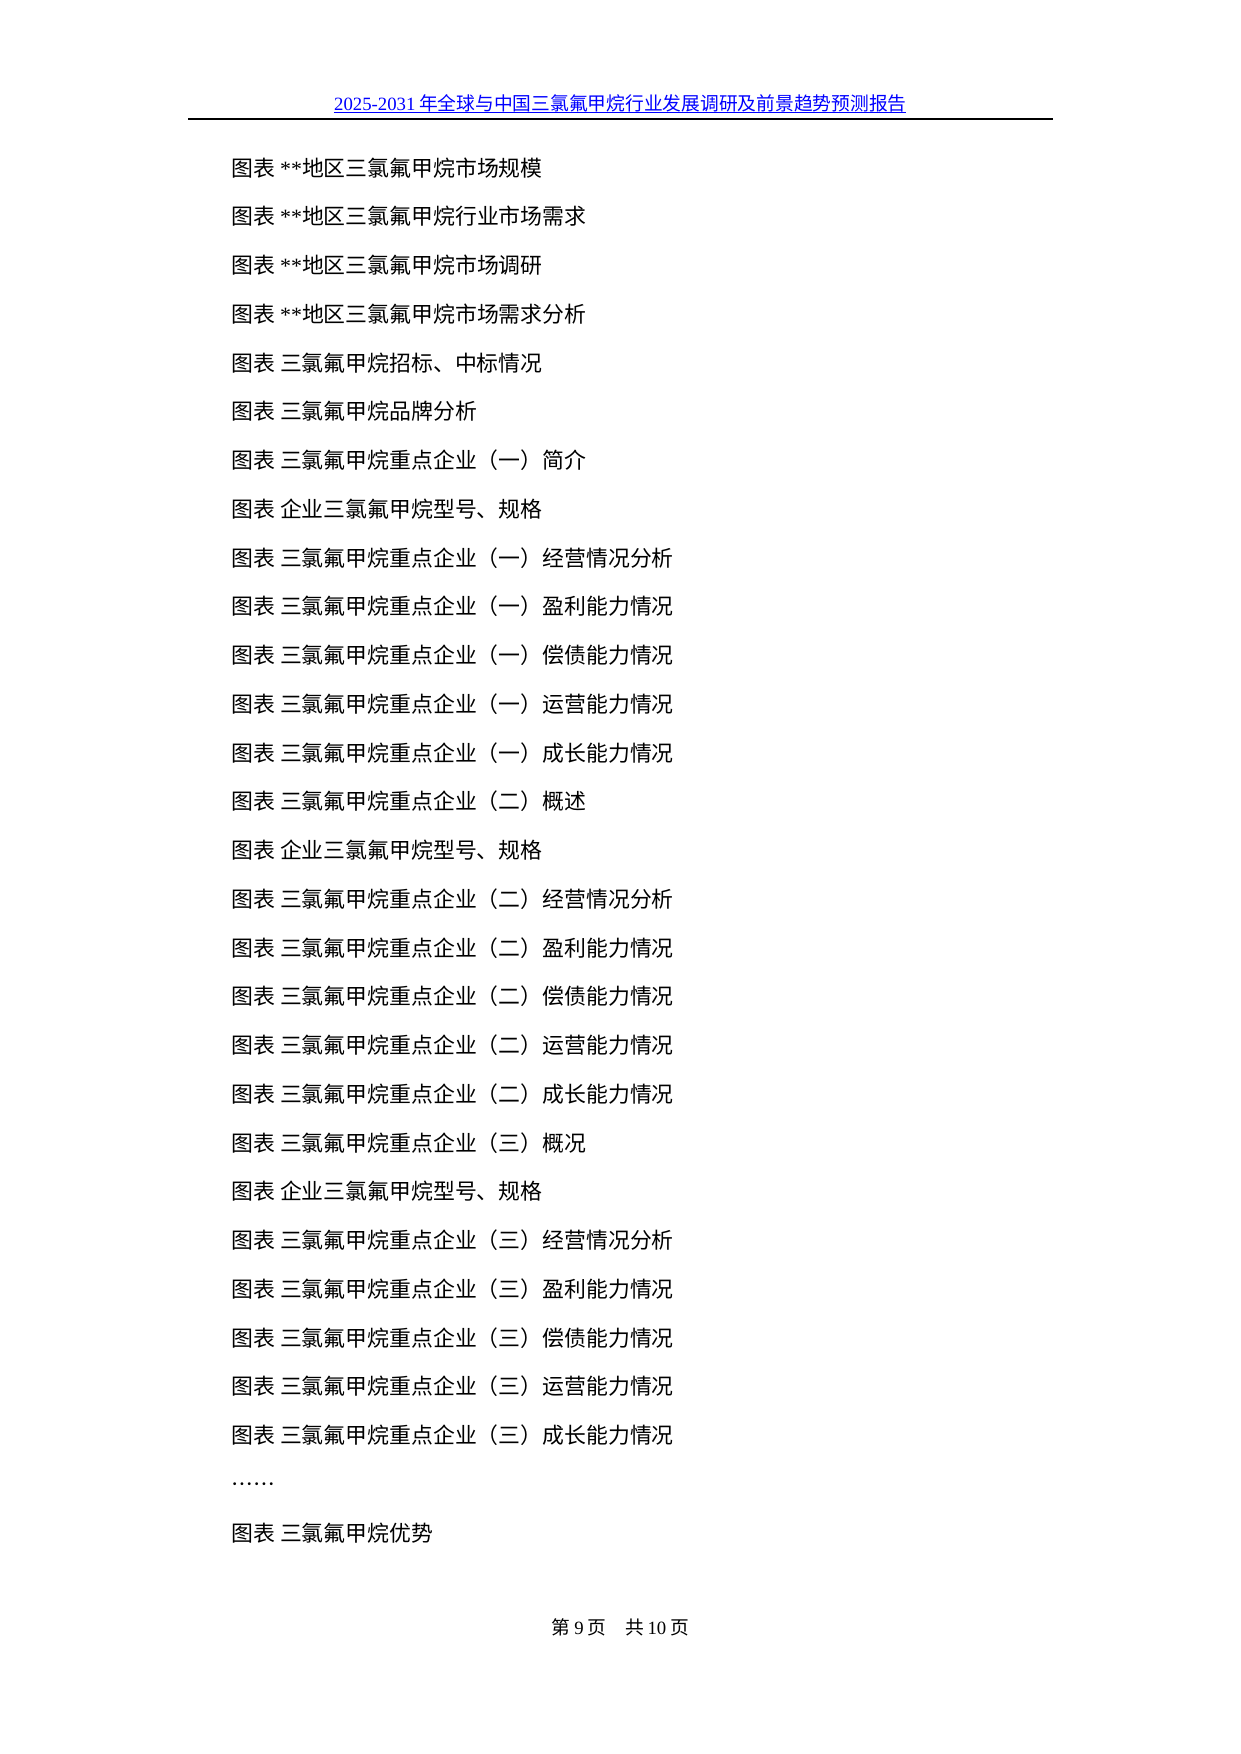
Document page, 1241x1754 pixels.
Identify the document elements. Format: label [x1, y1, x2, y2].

text [187, 150, 1053, 1548]
